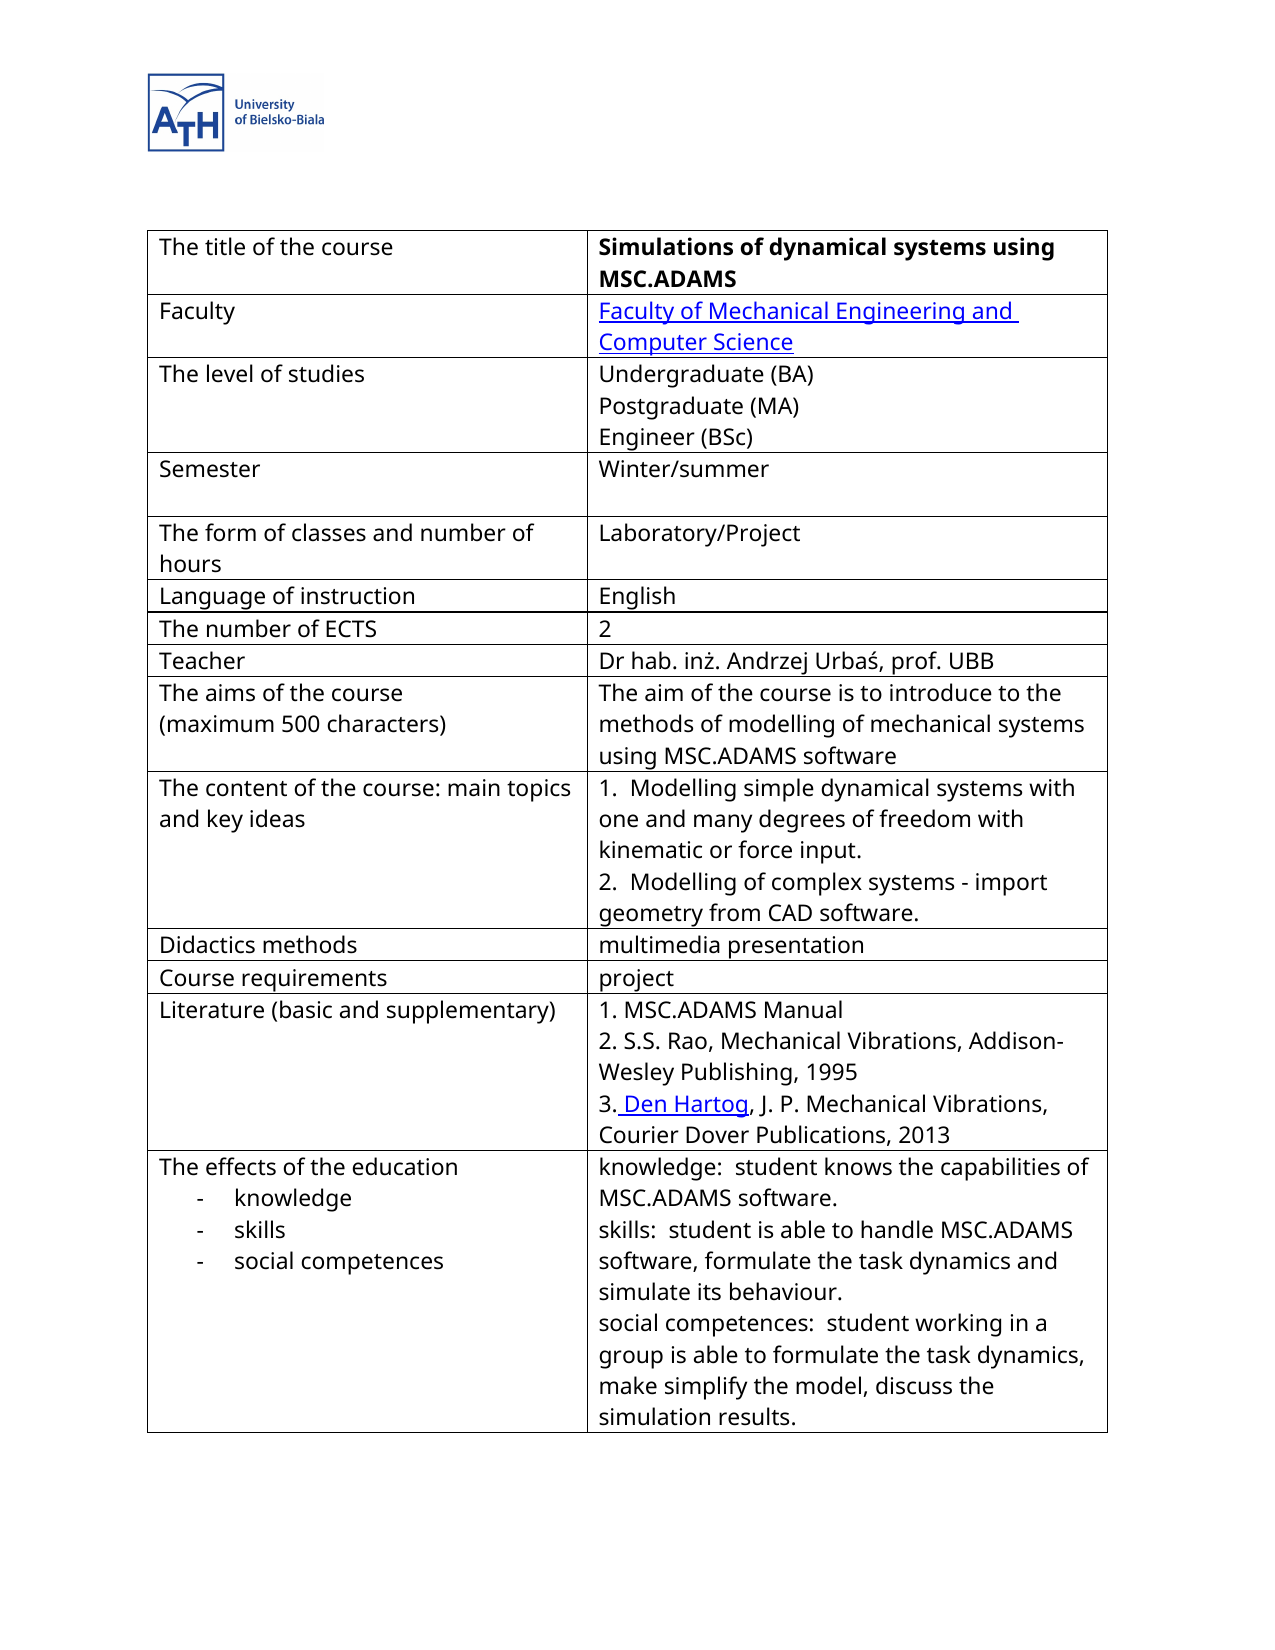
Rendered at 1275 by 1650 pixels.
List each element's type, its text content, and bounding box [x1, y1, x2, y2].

table_cell The aim of the course is to introduce to the methods of modelling of mechanical systems using MSC.ADAMS software [588, 677, 1107, 771]
table_cell The number of ECTS [148, 613, 587, 644]
table_cell 1. MSC.ADAMS Manual 2. S.S. Rao, Mechanical Vibrations, Addison-Wesley Publishing, 1995 3. Den Hartog, J. P. Mechanical Vibrations, Courier Dover Publications, 2013 [588, 994, 1107, 1150]
table_cell Winter/summer [588, 453, 1107, 516]
table_cell The aims of the course (maximum 500 characters) [148, 677, 587, 771]
table_cell The level of studies [148, 358, 587, 452]
table_header The title of the course [148, 231, 587, 294]
table_cell multimedia presentation [588, 929, 1107, 960]
table_cell Course requirements [148, 961, 587, 993]
table_cell Faculty [148, 295, 587, 357]
table_cell 1. Modelling simple dynamical systems with one and many degrees of freedom with kinematic or force input. 2. Modelling of complex systems - import geometry from CAD software. [588, 772, 1107, 928]
table_cell Undergraduate (BA) Postgraduate (MA) Engineer (BSc) [588, 358, 1107, 452]
table_cell The effects of the education knowledge skills social competences [148, 1151, 587, 1432]
table_header Simulations of dynamical systems using MSC.ADAMS [588, 231, 1107, 294]
table_cell Faculty of Mechanical Engineering and Computer Science [588, 295, 1107, 357]
table_cell project [588, 961, 1107, 993]
table_cell Dr hab. inż. Andrzej Urbaś, prof. UBB [588, 645, 1107, 676]
table_cell English [588, 580, 1107, 611]
table_cell Language of instruction [148, 580, 587, 611]
table_cell Semester [148, 453, 587, 516]
picture [147, 73, 325, 152]
table_cell The content of the course: main topics and key ideas [148, 772, 587, 928]
table_cell 2 [588, 613, 1107, 644]
table_cell Teacher [148, 645, 587, 676]
table_cell Laboratory/Project [588, 517, 1107, 579]
table_cell Didactics methods [148, 929, 587, 960]
table_cell The form of classes and number of hours [148, 517, 587, 579]
table_cell Literature (basic and supplementary) [148, 994, 587, 1150]
table_cell knowledge: student knows the capabilities of MSC.ADAMS software. skills: student is able to handle MSC.ADAMS software, formulate the task dynamics and simulate its behaviour. social competences: student working in a group is able to formulate the task dynamics, make simplify the model, discuss the simulation results. [588, 1151, 1107, 1432]
